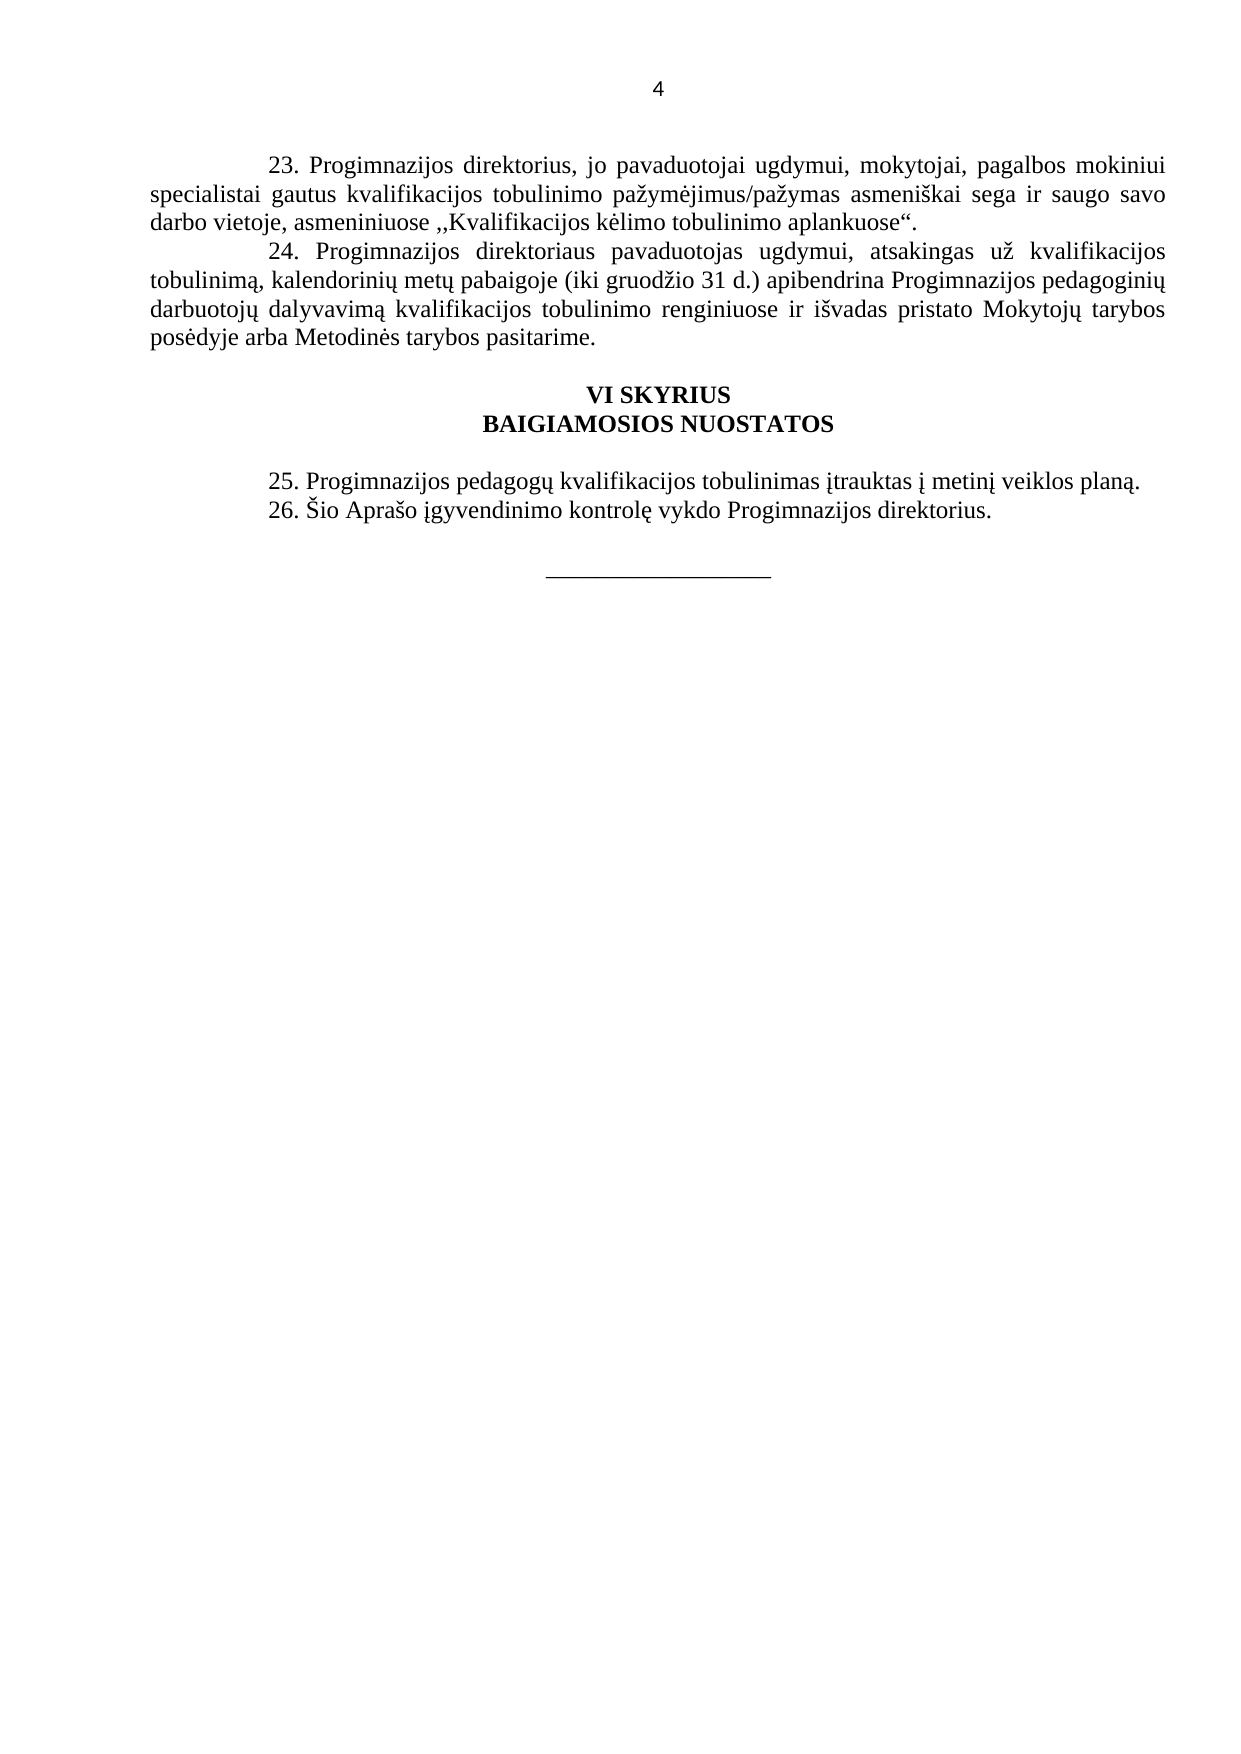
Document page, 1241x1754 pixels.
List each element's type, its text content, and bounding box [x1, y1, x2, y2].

text 23. Progimnazijos direktorius, jo pavaduotojai ugdymui, mokytojai, pagalbos mokiniui specialistai gautus kvalifikacijos tobulinimo pažymėjimus/pažymas asmeniškai sega ir saugo savo darbo vietoje, asmeniniuose ,,Kvalifikacijos kėlimo tobulinimo aplankuose“. [150, 150, 1167, 236]
text __________________ [150, 552, 1167, 581]
text 25. Progimnazijos pedagogų kvalifikacijos tobulinimas įtrauktas į metinį veiklos planą. [150, 466, 1167, 495]
text BAIGIAMOSIOS NUOSTATOS [150, 409, 1167, 437]
text 24. Progimnazijos direktoriaus pavaduotojas ugdymui, atsakingas už kvalifikacijos tobulinimą, kalendorinių metų pabaigoje (iki gruodžio 31 d.) apibendrina Progimnazijos pedagoginių darbuotojų dalyvavimą kvalifikacijos tobulinimo renginiuose ir išvadas pristato Mokytojų tarybos posėdyje arba Metodinės tarybos pasitarime. [150, 236, 1167, 351]
text VI SKYRIUS [150, 380, 1167, 409]
text 26. Šio Aprašo įgyvendinimo kontrolę vykdo Progimnazijos direktorius. [150, 495, 1167, 524]
